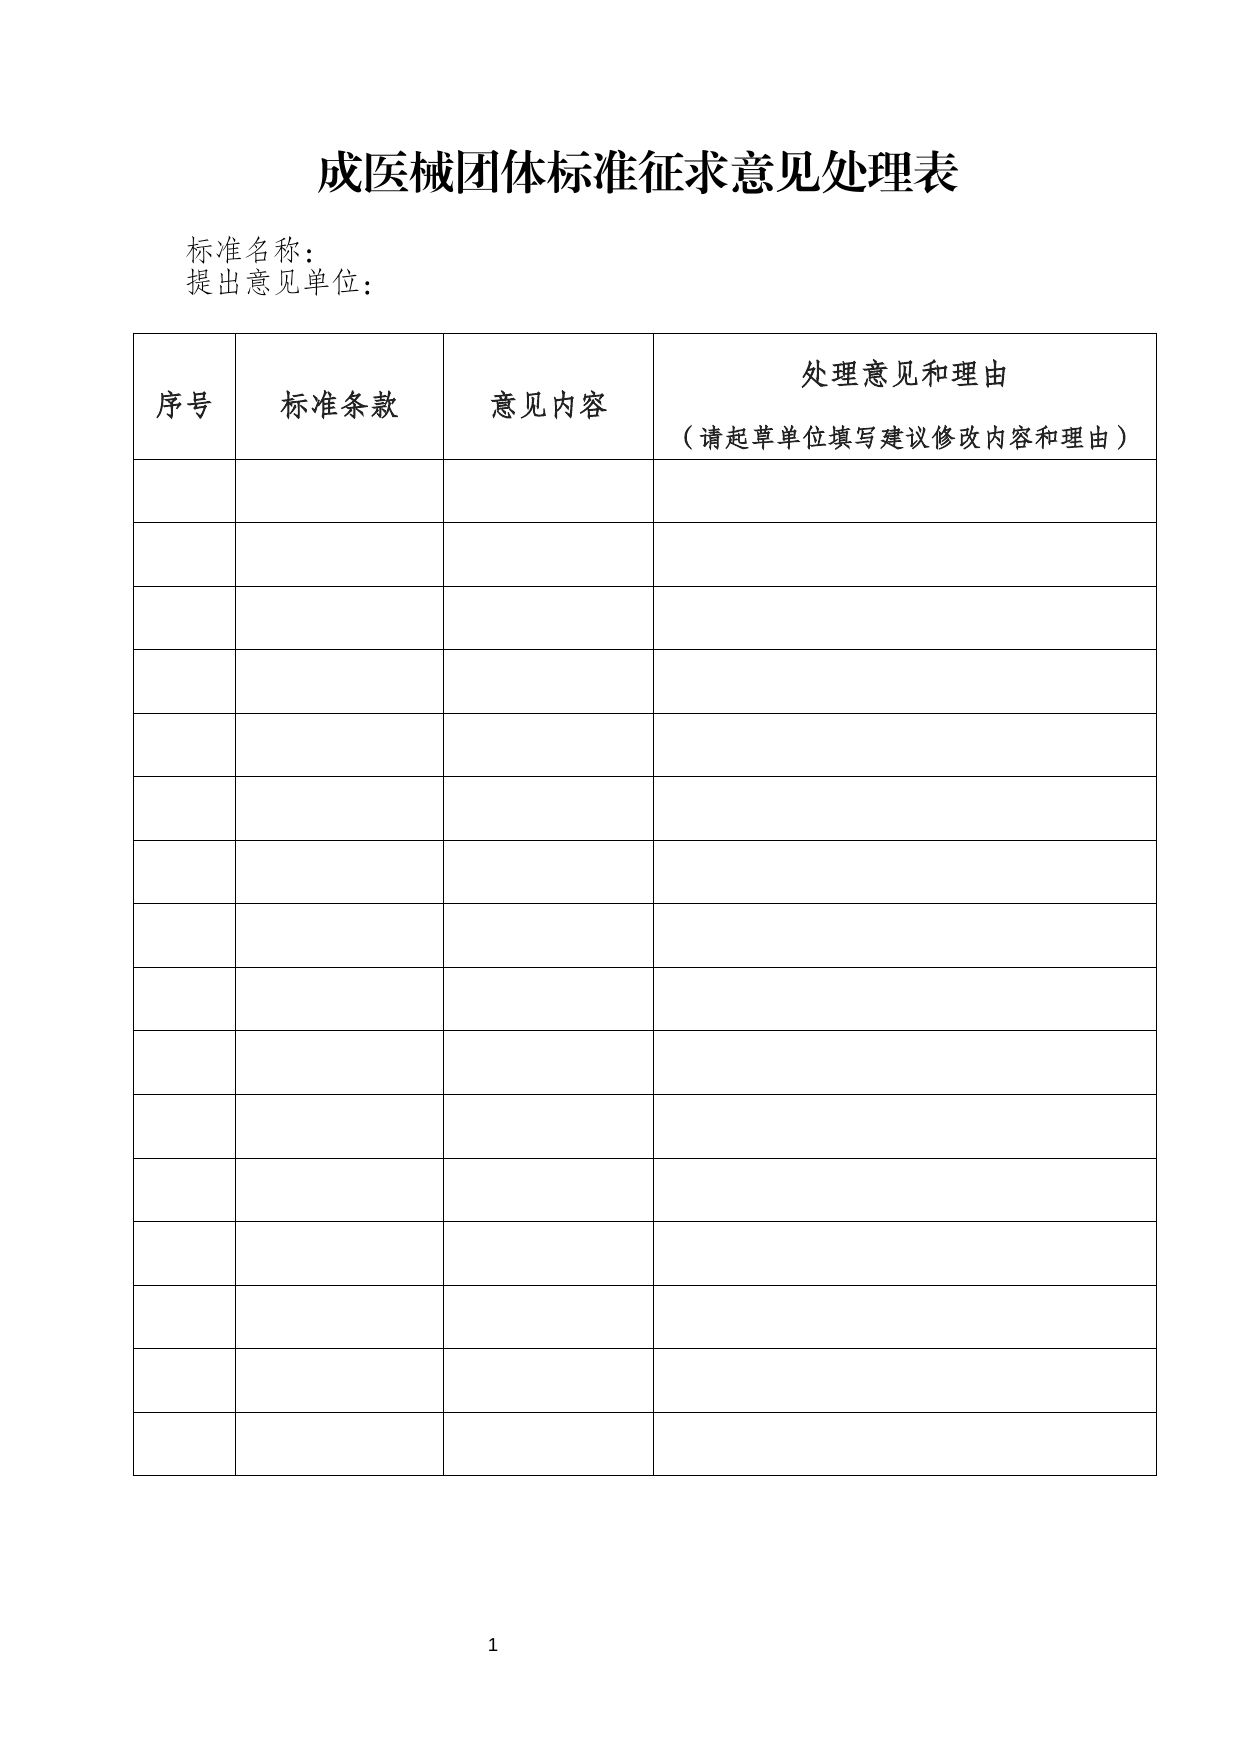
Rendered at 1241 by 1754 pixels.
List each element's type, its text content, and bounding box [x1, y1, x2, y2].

table_cell [134, 1159, 235, 1221]
table_cell [134, 460, 235, 522]
table_cell [654, 1031, 1156, 1094]
table_cell [236, 1159, 443, 1221]
table_cell [134, 1286, 235, 1348]
table_cell [134, 1413, 235, 1475]
table_cell [236, 1413, 443, 1475]
table_cell [654, 841, 1156, 903]
table_cell [134, 968, 235, 1030]
table_cell [654, 904, 1156, 967]
table_cell [134, 841, 235, 903]
table_cell [444, 1349, 653, 1412]
table_cell [134, 587, 235, 649]
table_cell [134, 1349, 235, 1412]
table_cell [134, 714, 235, 776]
table_cell [654, 1413, 1156, 1475]
table_cell [236, 777, 443, 840]
table_cell [236, 714, 443, 776]
table_cell [444, 968, 653, 1030]
table_cell [444, 1286, 653, 1348]
table_cell [444, 777, 653, 840]
table_cell [236, 650, 443, 713]
table_cell [444, 1222, 653, 1284]
table_cell [654, 650, 1156, 713]
table_cell [134, 1031, 235, 1094]
table_cell [654, 460, 1156, 522]
table_cell [654, 587, 1156, 649]
table_cell [236, 1031, 443, 1094]
table_cell [134, 523, 235, 586]
table_cell [134, 1222, 235, 1284]
table_cell [444, 587, 653, 649]
table_cell [134, 904, 235, 967]
table_cell [236, 968, 443, 1030]
table_cell [444, 460, 653, 522]
table_cell [444, 1159, 653, 1221]
table_cell [654, 1286, 1156, 1348]
text 提出意见单位： [185, 267, 1091, 300]
table_cell [444, 1413, 653, 1475]
table_cell [236, 1286, 443, 1348]
table_cell [236, 1095, 443, 1157]
table_cell [444, 650, 653, 713]
table_cell [444, 904, 653, 967]
table_cell [654, 968, 1156, 1030]
table_cell [654, 1095, 1156, 1157]
table_cell [236, 841, 443, 903]
table_cell [236, 460, 443, 522]
table_cell [134, 1095, 235, 1157]
table_cell [236, 1349, 443, 1412]
table_cell [444, 714, 653, 776]
table_cell [654, 523, 1156, 586]
table_cell [444, 1031, 653, 1094]
table_header 处理意见和理由 （请起草单位填写建议修改内容和理由） [654, 334, 1156, 458]
table_cell [236, 1222, 443, 1284]
text 成医械团体标准征求意见处理表 [185, 149, 1091, 202]
table_cell [134, 650, 235, 713]
table_cell [654, 1159, 1156, 1221]
table_header 意见内容 [444, 334, 653, 458]
table_header 标准条款 [236, 334, 443, 458]
table_cell [236, 904, 443, 967]
table_cell [444, 1095, 653, 1157]
table_cell [654, 714, 1156, 776]
table_cell [444, 523, 653, 586]
table_header 序号 [134, 334, 235, 458]
table_cell [236, 523, 443, 586]
text 标准名称： [185, 235, 1091, 267]
table_cell [654, 1222, 1156, 1284]
table_cell [236, 587, 443, 649]
table_cell [654, 777, 1156, 840]
table_cell [444, 841, 653, 903]
table_cell [134, 777, 235, 840]
table_cell [654, 1349, 1156, 1412]
